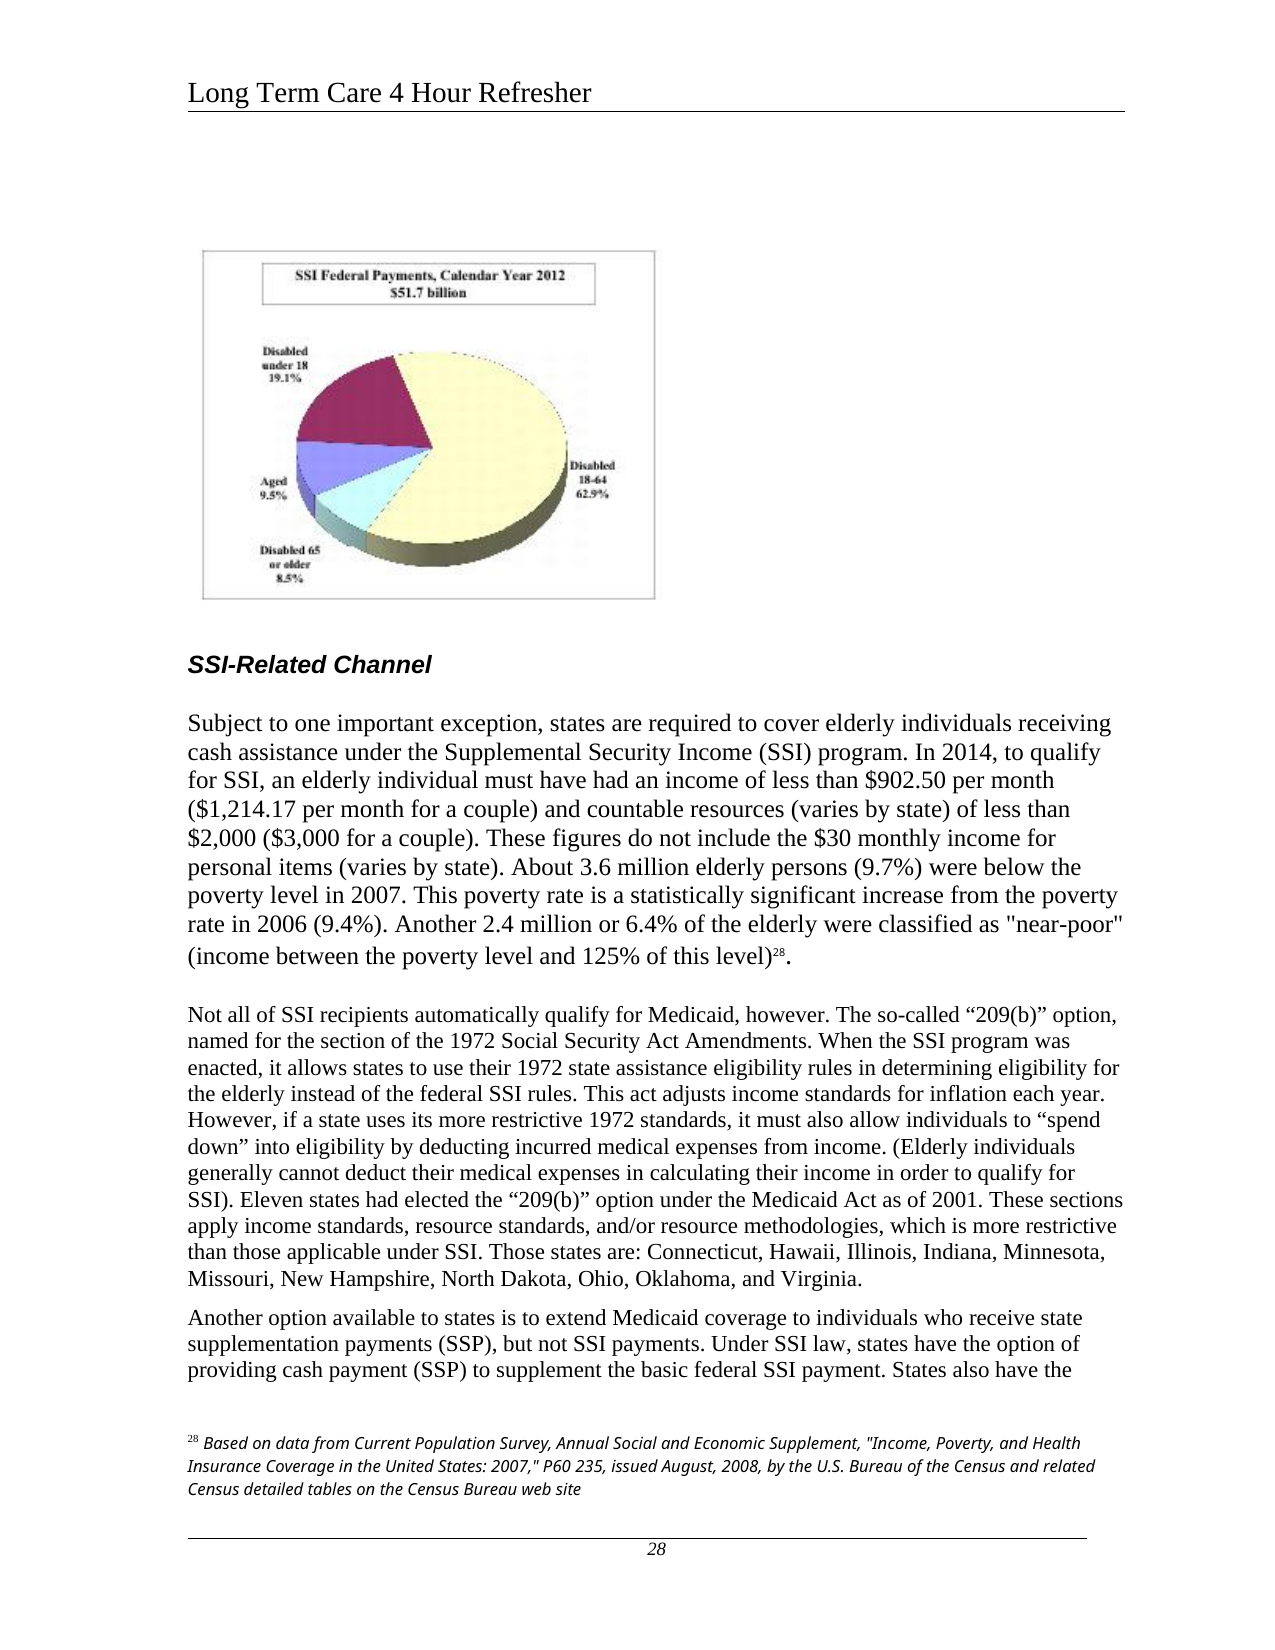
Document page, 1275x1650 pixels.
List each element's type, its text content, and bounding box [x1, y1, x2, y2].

picture [187, 225, 675, 625]
text Not all of SSI recipients automatically qualify for Medicaid, however. The so-called “209(b)” option, named for the section of the 1972 Social Security Act Amendments. When the SSI program was enacted, it allows states to use their 1972 state assistance eligibility rules in determining eligibility for the elderly instead of the federal SSI rules. This act adjusts income standards for inflation each year. However, if a state uses its more restrictive 1972 standards, it must also allow individuals to “spend down” into eligibility by deducting incurred medical expenses from income. (Elderly individuals generally cannot deduct their medical expenses in calculating their income in order to qualify for SSI). Eleven states had elected the “209(b)” option under the Medicaid Act as of 2001. These sections apply income standards, resource standards, and/or resource methodologies, which is more restrictive than those applicable under SSI. Those states are: , , , , , , , , , , and . [187, 1001, 1125, 1291]
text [187, 1303, 1125, 1383]
text Subject to one important exception, states are required to cover elderly individuals receiving cash assistance under the Supplemental Security Income (SSI) program. In 2014, to qualify for SSI, an elderly individual must have had an income of less than $902.50 per month ($1,214.17 per month for a couple) and countable resources (varies by state) of less than $2,000 ($3,000 for a couple). These figures do not include the $30 monthly income for personal items (varies by state). About 3.6 million elderly persons (9.7%) were below the poverty level in 2007. This poverty rate is a statistically significant increase from the poverty rate in 2006 (9.4%). Another 2.4 million or 6.4% of the elderly were classified as "near-poor" (income between the poverty level and 125% of this level). [187, 708, 1125, 972]
subtitle SSI-Related Channel [187, 650, 1125, 679]
